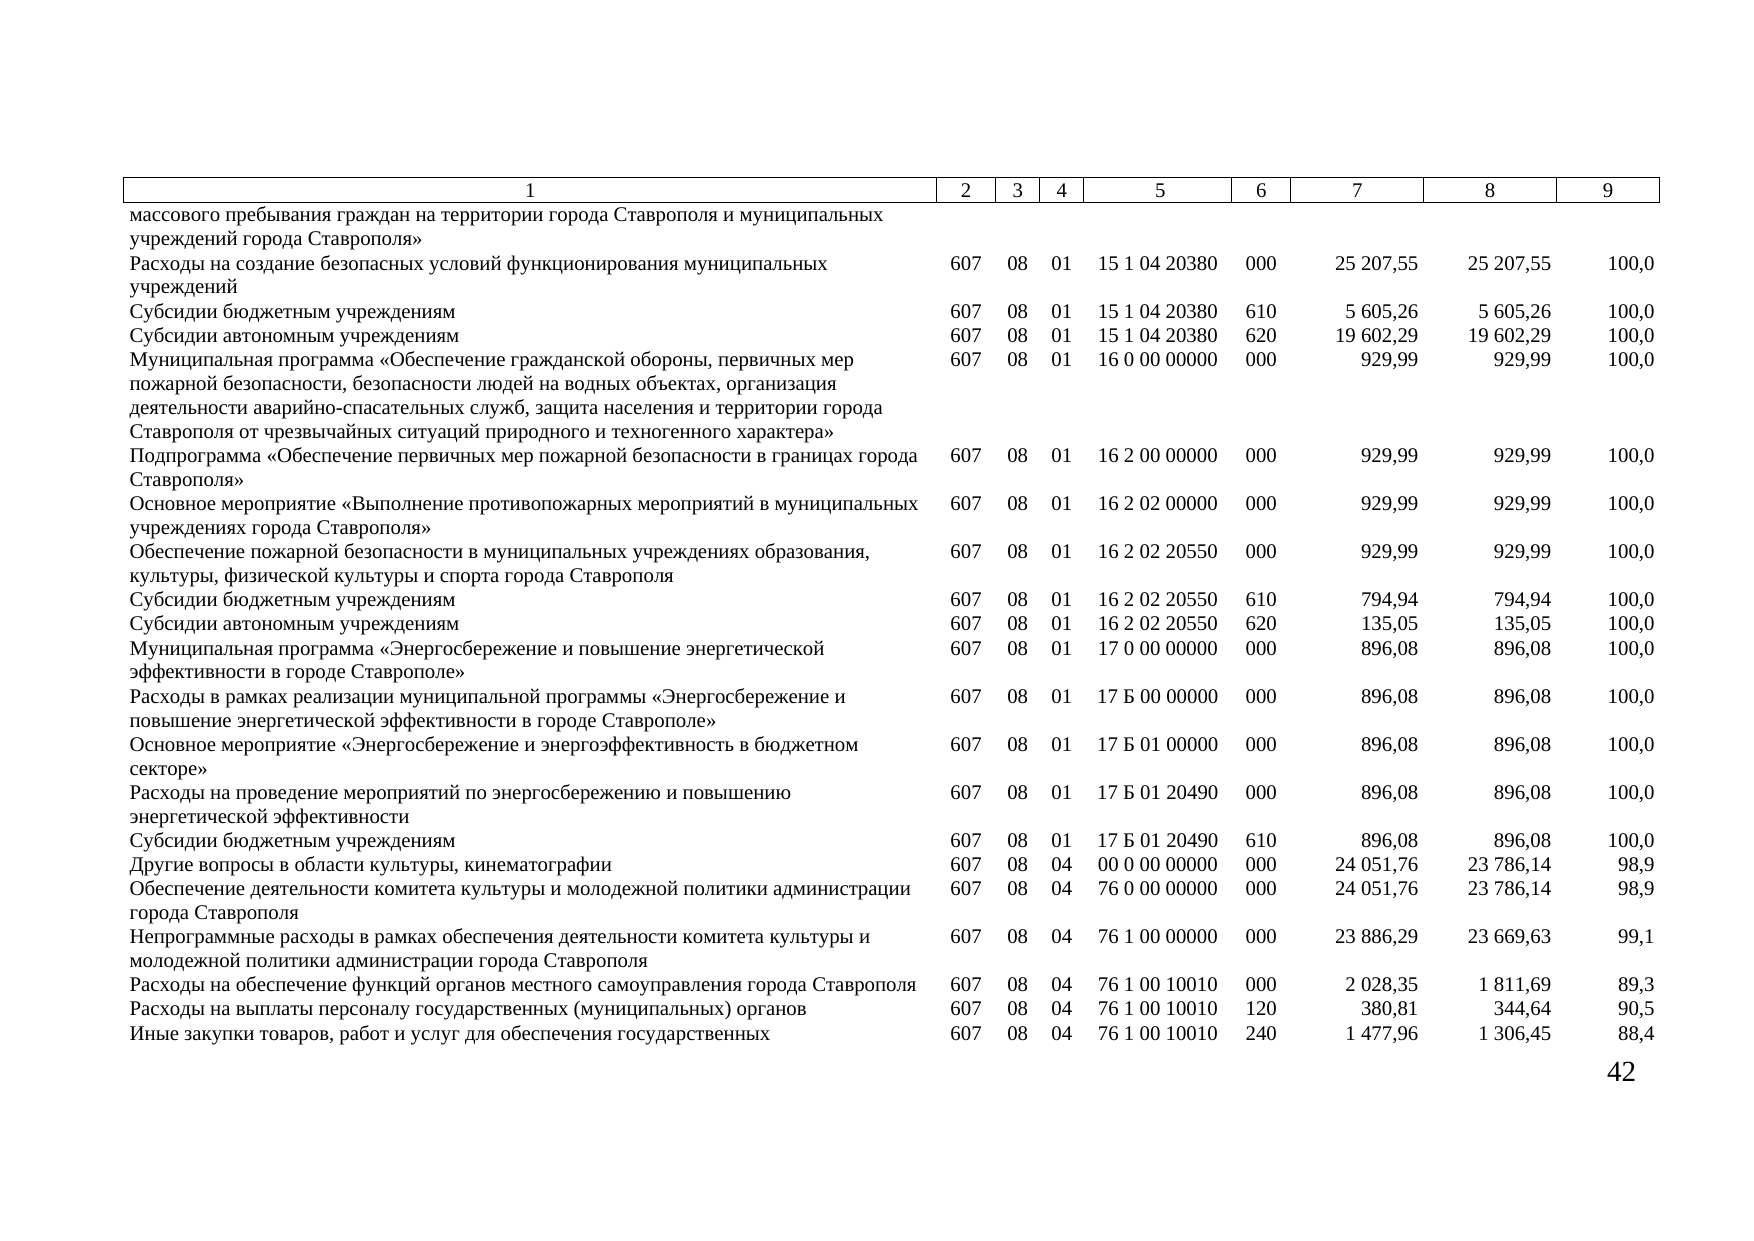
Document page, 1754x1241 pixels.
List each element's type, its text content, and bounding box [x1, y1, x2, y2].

table_header 4 [1040, 178, 1083, 202]
table_header 2 [937, 178, 995, 202]
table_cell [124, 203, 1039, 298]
table_header 1 [124, 178, 936, 202]
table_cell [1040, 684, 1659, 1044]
table_header 6 [1232, 178, 1290, 202]
table_header 7 [1291, 178, 1423, 202]
table_header 8 [1424, 178, 1556, 202]
table_header 9 [1557, 178, 1659, 202]
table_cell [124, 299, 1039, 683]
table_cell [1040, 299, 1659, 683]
table_header 3 [996, 178, 1039, 202]
table_header 5 [1084, 178, 1231, 202]
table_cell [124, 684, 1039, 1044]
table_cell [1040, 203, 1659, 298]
